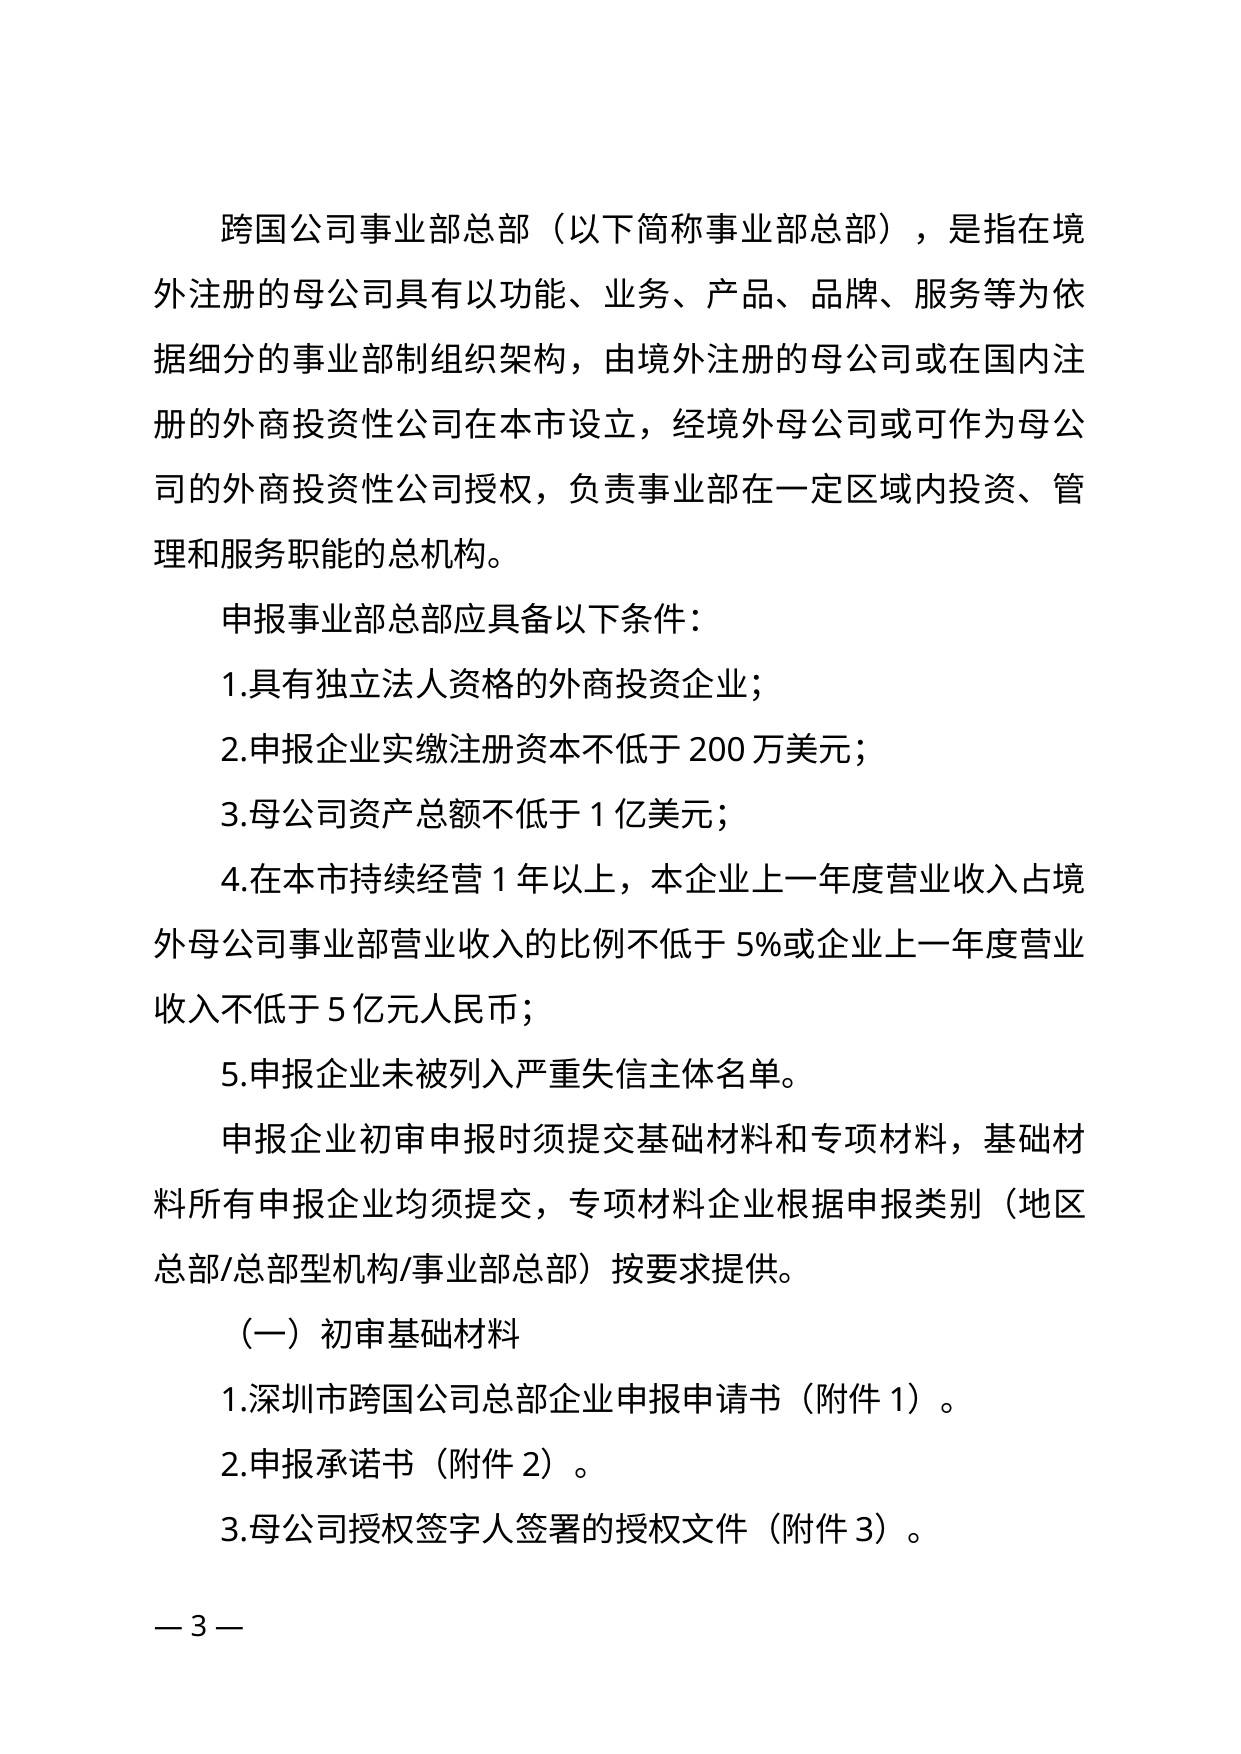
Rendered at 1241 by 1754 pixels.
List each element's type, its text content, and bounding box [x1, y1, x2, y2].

text 2.申报企业实缴注册资本不低于200万美元； [153, 714, 1087, 779]
text 4.在本市持续经营1年以上，本企业上一年度营业收入占境外母公司事业部营业收入的比例不低于5%或企业上一年度营业收入不低于5亿元人民币； [153, 844, 1087, 1039]
text 2.申报承诺书（附件2）。 [153, 1429, 1087, 1494]
text 申报事业部总部应具备以下条件： [153, 584, 1087, 649]
text （一）初审基础材料 [153, 1299, 1087, 1364]
text 3.母公司资产总额不低于1亿美元； [153, 779, 1087, 844]
text 5.申报企业未被列入严重失信主体名单。 [153, 1039, 1087, 1104]
text 1.具有独立法人资格的外商投资企业； [153, 649, 1087, 714]
text 跨国公司事业部总部（以下简称事业部总部），是指在境外注册的母公司具有以功能、业务、产品、品牌、服务等为依据细分的事业部制组织架构，由境外注册的母公司或在国内注册的外商投资性公司在本市设立，经境外母公司或可作为母公司的外商投资性公司授权，负责事业部在一定区域内投资、管理和服务职能的总机构。 [153, 194, 1087, 584]
text 申报企业初审申报时须提交基础材料和专项材料，基础材料所有申报企业均须提交，专项材料企业根据申报类别（地区总部/总部型机构/事业部总部）按要求提供。 [153, 1104, 1087, 1299]
text 3.母公司授权签字人签署的授权文件（附件3）。 [153, 1494, 1087, 1559]
text 1.深圳市跨国公司总部企业申报申请书（附件1）。 [153, 1364, 1087, 1429]
